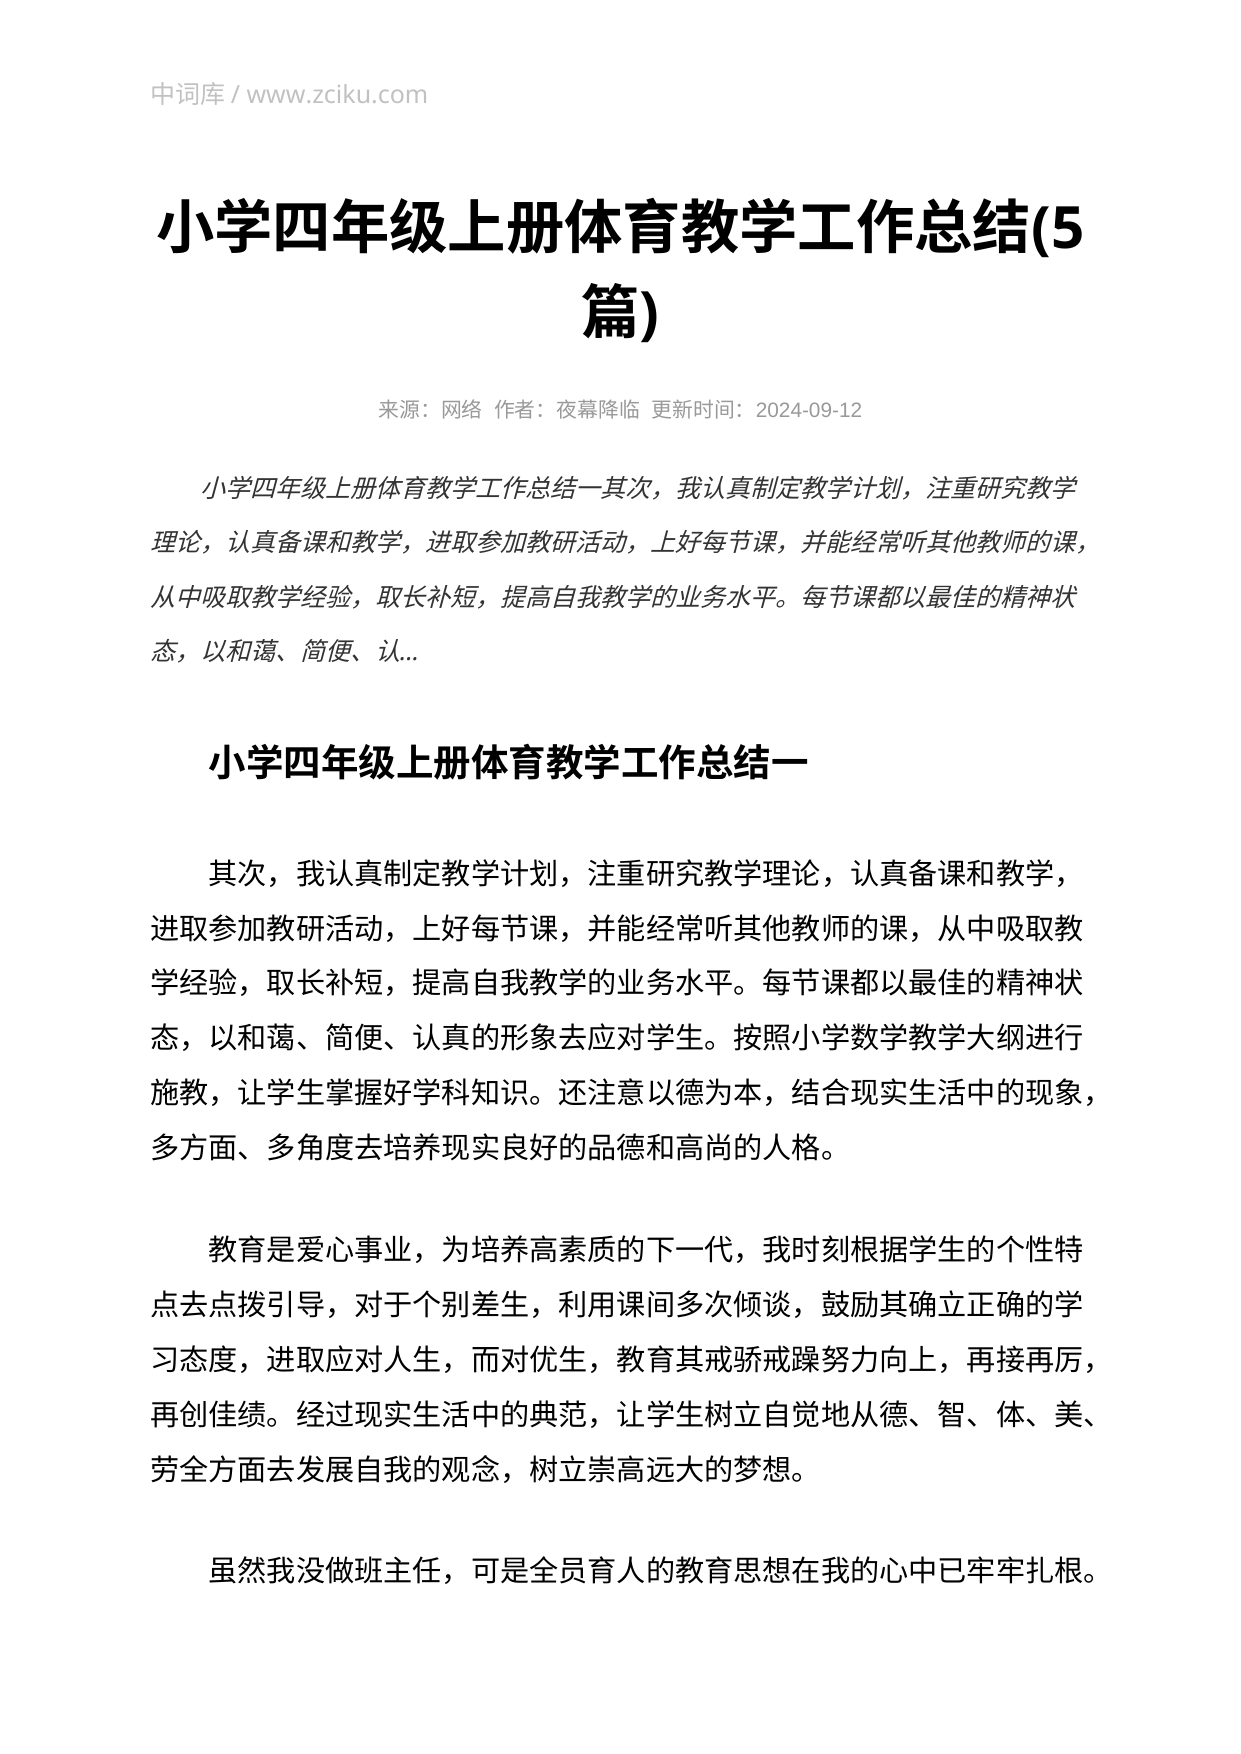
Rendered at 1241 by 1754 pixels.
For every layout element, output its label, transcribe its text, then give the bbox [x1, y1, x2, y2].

text 教育是爱心事业，为培养高素质的下一代，我时刻根据学生的个性特点去点拨引导，对于个别差生，利用课间多次倾谈，鼓励其确立正确的学习态度，进取应对人生，而对优生，教育其戒骄戒躁努力向上，再接再厉，再创佳绩。经过现实生活中的典范，让学生树立自觉地从德、智、体、美、劳全方面去发展自我的观念，树立崇高远大的梦想。 [150, 1227, 1090, 1488]
text 其次，我认真制定教学计划，注重研究教学理论，认真备课和教学，进取参加教研活动，上好每节课，并能经常听其他教师的课，从中吸取教学经验，取长补短，提高自我教学的业务水平。每节课都以最佳的精神状态，以和蔼、简便、认真的形象去应对学生。按照小学数学教学大纲进行施教，让学生掌握好学科知识。还注意以德为本，结合现实生活中的现象，多方面、多角度去培养现实良好的品德和高尚的人格。 [150, 850, 1090, 1167]
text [150, 1548, 1090, 1590]
text 小学四年级上册体育教学工作总结一其次，我认真制定教学计划，注重研究教学理论，认真备课和教学，进取参加教研活动，上好每节课，并能经常听其他教师的课，从中吸取教学经验，取长补短，提高自我教学的业务水平。每节课都以最佳的精神状态，以和蔼、简便、认... [150, 468, 1090, 668]
text 来源：网络 作者：夜幕降临 更新时间：2024-09-12 [150, 398, 1090, 422]
text 小学四年级上册体育教学工作总结一 [150, 733, 1090, 787]
subtitle 小学四年级上册体育教学工作总结(5篇) [150, 181, 1090, 351]
